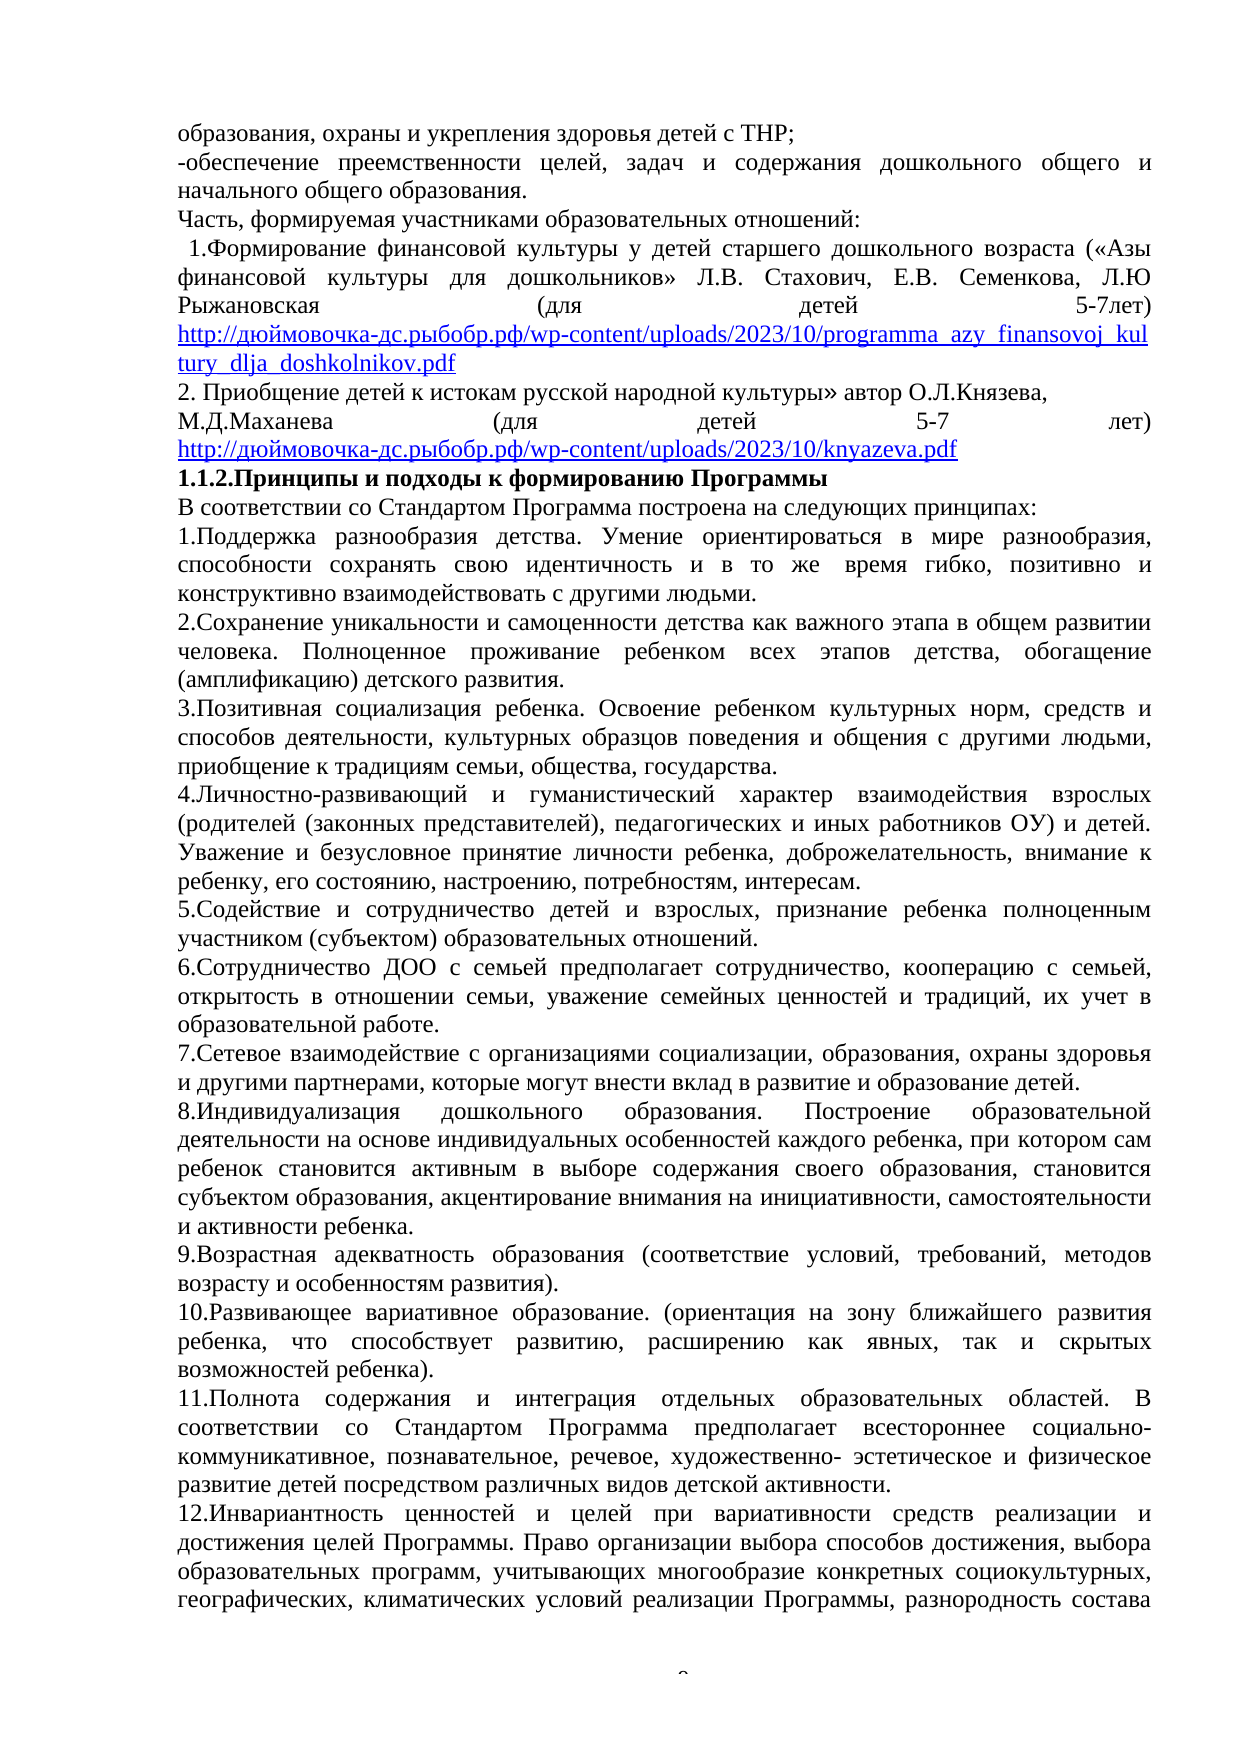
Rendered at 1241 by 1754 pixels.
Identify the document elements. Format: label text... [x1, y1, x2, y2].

text М.Д.Маханева (для детей 5-7 лет) http://дюймовочка-дс.рыбобр.рф/wp-content/uploads/2023/10/knyazeva.pdf [177, 406, 1152, 463]
text образования, охраны и укрепления здоровья детей с ТНР; [177, 118, 1152, 147]
text 2.Сохранение уникальности и самоценности детства как важного этапа в общем развитии человека. Полноценное проживание ребенком всех этапов детства, обогащение (амплификацию) детского развития. [177, 607, 1152, 693]
text -обеспечение преемственности целей, задач и содержания дошкольного общего и начального общего образования. [177, 147, 1152, 204]
text 9.Возрастная адекватность образования (соответствие условий, требований, методов возрасту и особенностям развития). [177, 1239, 1152, 1297]
text 1.Формирование финансовой культуры у детей старшего дошкольного возраста («Азы финансовой культуры для дошкольников» Л.В. Стахович, Е.В. Семенкова, Л.Ю Рыжановская (для детей 5-7лет) http://дюймовочка-дс.рыбобр.рф/wp-content/uploads/2023/10/programma_azy_finansovoj_kultury_dlja_doshkolnikov.pdf [177, 233, 1152, 377]
text 4.Личностно-развивающий и гуманистический характер взаимодействия взрослых (родителей (законных представителей), педагогических и иных работников ОУ) и детей. Уважение и безусловное принятие личности ребенка, доброжелательность, внимание к ребенку, его состоянию, настроению, потребностям, интересам. [177, 779, 1152, 894]
text 5.Содействие и сотрудничество детей и взрослых, признание ребенка полноценным участником (субъектом) образовательных отношений. [177, 894, 1152, 952]
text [177, 1498, 1152, 1613]
text 3.Позитивная социализация ребенка. Освоение ребенком культурных норм, средств и способов деятельности, культурных образцов поведения и общения с другими людьми, приобщение к традициям семьи, общества, государства. [177, 693, 1152, 779]
text 7.Сетевое взаимодействие с организациями социализации, образования, охраны здоровья и другими партнерами, которые могут внести вклад в развитие и образование детей. [177, 1038, 1152, 1096]
list 1.1.2.Принципы и подходы к формированию Программы [177, 463, 1152, 492]
text В соответствии со Стандартом Программа построена на следующих принципах: [177, 492, 1152, 521]
text 10.Развивающее вариативное образование. (ориентация на зону ближайшего развития ребенка, что способствует развитию, расширению как явных, так и скрытых возможностей ребенка). [177, 1297, 1152, 1383]
text 1.Поддержка разнообразия детства. Умение ориентироваться в мире разнообразия, способности сохранять свою идентичность и в то же время гибко, позитивно и конструктивно взаимодействовать с другими людьми. [177, 521, 1152, 607]
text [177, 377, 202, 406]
text 6.Сотрудничество ДОО с семьей предполагает сотрудничество, кооперацию с семьей, открытость в отношении семьи, уважение семейных ценностей и традиций, их учет в образовательной работе. [177, 952, 1152, 1038]
text Часть, формируемая участниками образовательных отношений: [177, 204, 1152, 233]
text 2. Приобщение детей к истокам русской народной культуры» автор О.Л.Князева, [837, 377, 1152, 406]
text 8.Индивидуализация дошкольного образования. Построение образовательной деятельности на основе индивидуальных особенностей каждого ребенка, при котором сам ребенок становится активным в выборе содержания своего образования, становится субъектом образования, акцентирование внимания на инициативности, самостоятельности и активности ребенка. [177, 1096, 1152, 1239]
text 11.Полнота содержания и интеграция отдельных образовательных областей. В соответствии со Стандартом Программа предполагает всестороннее социально-коммуникативное, познавательное, речевое, художественно- эстетическое и физическое развитие детей посредством различных видов детской активности. [177, 1383, 1152, 1498]
